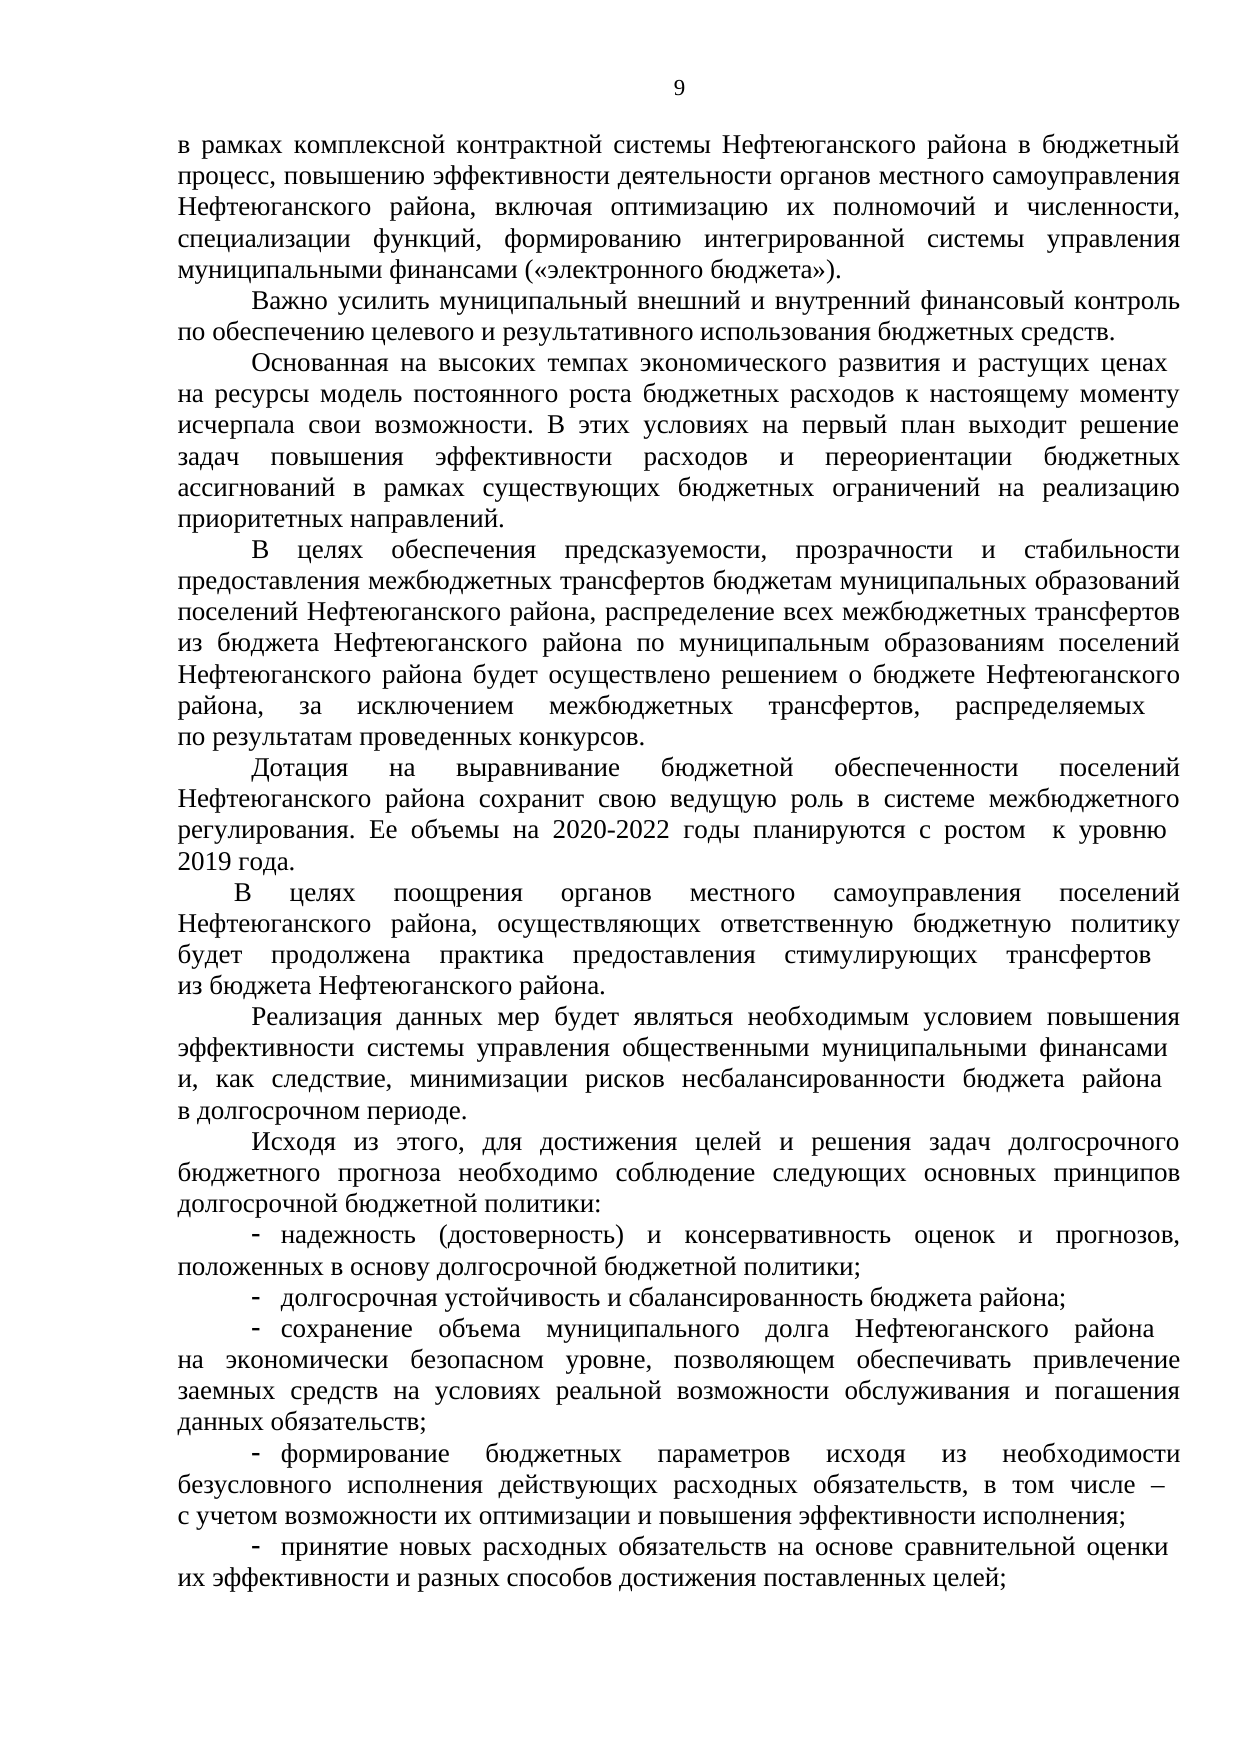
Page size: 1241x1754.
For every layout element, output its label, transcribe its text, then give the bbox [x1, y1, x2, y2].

text В целях обеспечения предсказуемости, прозрачности и стабильности предоставления межбюджетных трансфертов бюджетам муниципальных образований поселений Нефтеюганского района, распределение всех межбюджетных трансфертов из бюджета Нефтеюганского района по муниципальным образованиям поселений Нефтеюганского района будет осуществлено решением о бюджете Нефтеюганского района, за исключением межбюджетных трансфертов, распределяемых по результатам проведенных конкурсов. [177, 533, 1181, 751]
list сохранение объема муниципального долга Нефтеюганского района на экономически безопасном уровне, позволяющем обеспечивать привлечение заемных средств на условиях реальной возможности обслуживания и погашения данных обязательств; [177, 1312, 1181, 1437]
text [177, 128, 1181, 284]
list долгосрочная устойчивость и сбалансированность бюджета района; [177, 1281, 1181, 1312]
text Реализация данных мер будет являться необходимым условием повышения эффективности системы управления общественными муниципальными финансами и, как следствие, минимизации рисков несбалансированности бюджета района в долгосрочном периоде. [177, 1000, 1181, 1125]
text Важно усилить муниципальный внешний и внутренний финансовый контроль по обеспечению целевого и результативного использования бюджетных средств. [177, 284, 1181, 346]
text Основанная на высоких темпах экономического развития и растущих ценах на ресурсы модель постоянного роста бюджетных расходов к настоящему моменту исчерпала свои возможности. В этих условиях на первый план выходит решение задач повышения эффективности расходов и переориентации бюджетных ассигнований в рамках существующих бюджетных ограничений на реализацию приоритетных направлений. [177, 346, 1181, 533]
text Дотация на выравнивание бюджетной обеспеченности поселений Нефтеюганского района сохранит свою ведущую роль в системе межбюджетного регулирования. Ее объемы на 2020-2022 годы планируются с ростом к уровню 2019 года. [177, 751, 1181, 876]
list формирование бюджетных параметров исходя из необходимости безусловного исполнения действующих расходных обязательств, в том числе – с учетом возможности их оптимизации и повышения эффективности исполнения; [177, 1437, 1181, 1530]
list принятие новых расходных обязательств на основе сравнительной оценки их эффективности и разных способов достижения поставленных целей; [177, 1530, 1181, 1593]
text Исходя из этого, для достижения целей и решения задач долгосрочного бюджетного прогноза необходимо соблюдение следующих основных принципов долгосрочной бюджетной политики: [177, 1125, 1181, 1218]
text В целях поощрения органов местного самоуправления поселений Нефтеюганского района, осуществляющих ответственную бюджетную политику будет продолжена практика предоставления стимулирующих трансфертов из бюджета Нефтеюганского района. [177, 876, 1181, 1000]
list надежность (достоверность) и консервативность оценок и прогнозов, положенных в основу долгосрочной бюджетной политики; [177, 1218, 1181, 1281]
